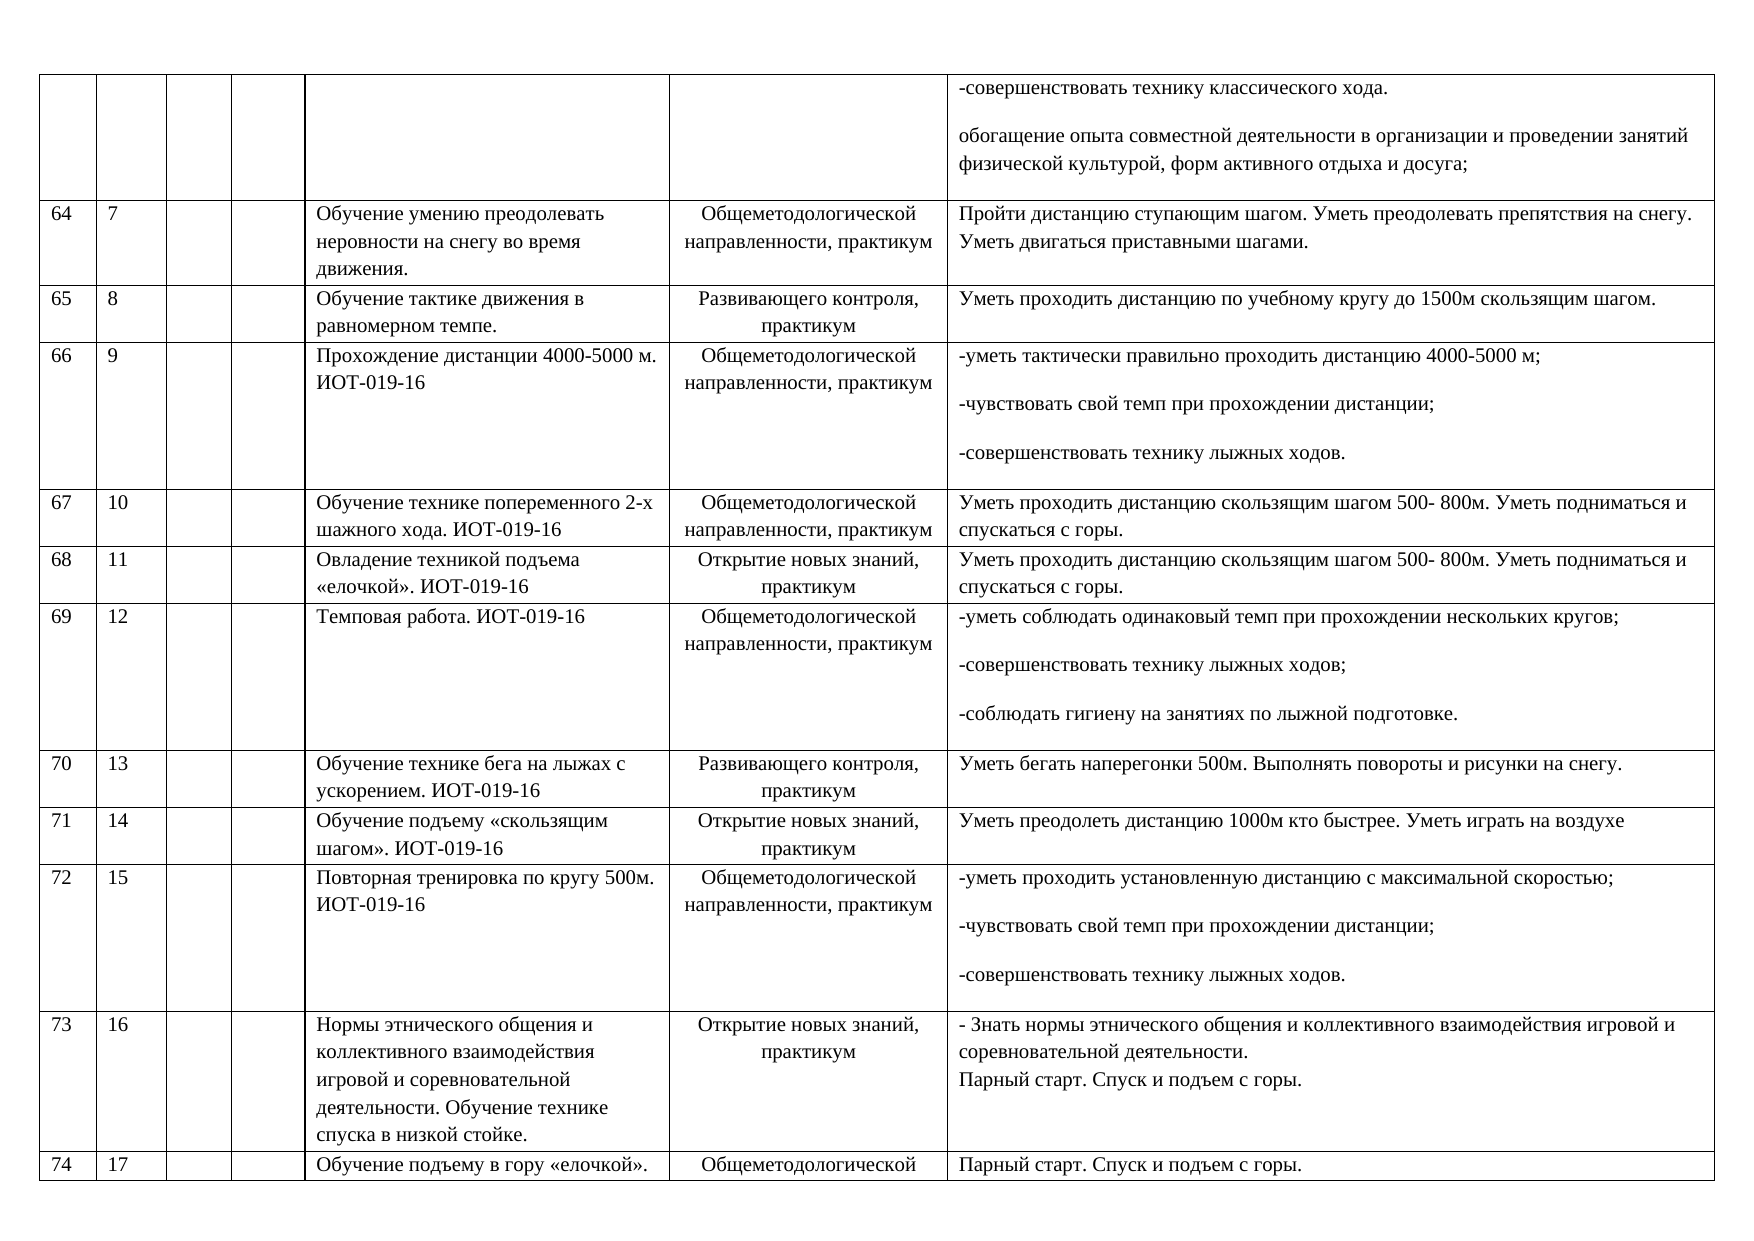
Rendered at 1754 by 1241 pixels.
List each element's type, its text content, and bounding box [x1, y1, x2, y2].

table_cell Овладение техникой подъема «елочкой». ИОТ-019-16 [306, 547, 669, 603]
table_cell Прохождение дистанции 4000-5000 м. ИОТ-019-16 [306, 343, 669, 489]
table_cell [167, 865, 231, 1011]
table_cell Уметь бегать наперегонки 500м. Выполнять повороты и рисунки на снегу. [948, 751, 1714, 807]
table_cell 68 [40, 547, 96, 603]
table_cell [232, 751, 304, 807]
table_cell [167, 808, 231, 864]
table_cell [167, 604, 231, 750]
table_cell [232, 201, 304, 285]
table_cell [670, 75, 947, 200]
table_cell 64 [40, 201, 96, 285]
table_cell Общеметодологической направленности, практикум [670, 490, 947, 546]
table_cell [306, 1152, 669, 1180]
table_cell 10 [97, 490, 166, 546]
table_cell Нормы этнического общения и коллективного взаимодействия игровой и соревновательной деятельности. Обучение технике спуска в низкой стойке. [306, 1012, 669, 1151]
table_cell Обучение подъему «скользящим шагом». ИОТ-019-16 [306, 808, 669, 864]
table_cell Общеметодологической направленности, практикум [670, 865, 947, 1011]
table_cell - Знать нормы этнического общения и коллективного взаимодействия игровой и соревновательной деятельности. Парный старт. Спуск и подъем с горы. [948, 1012, 1714, 1151]
table_cell Обучение умению преодолевать неровности на снегу во время движения. [306, 201, 669, 285]
table_cell Общеметодологической направленности, практикум [670, 343, 947, 489]
table_cell Открытие новых знаний, практикум [670, 808, 947, 864]
table_cell 8 [97, 286, 166, 342]
table_cell 67 [40, 490, 96, 546]
table_cell [232, 547, 304, 603]
table_cell [232, 865, 304, 1011]
table_cell 65 [40, 286, 96, 342]
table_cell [306, 75, 669, 200]
table_cell [167, 201, 231, 285]
table_cell [167, 343, 231, 489]
table_cell Уметь проходить дистанцию скользящим шагом 500- 800м. Уметь подниматься и спускаться с горы. [948, 547, 1714, 603]
table_cell 74 [40, 1152, 96, 1180]
table_cell Развивающего контроля, практикум [670, 751, 947, 807]
table_cell Обучение технике бега на лыжах с ускорением. ИОТ-019-16 [306, 751, 669, 807]
table_cell [232, 343, 304, 489]
table_cell Повторная тренировка по кругу 500м. ИОТ-019-16 [306, 865, 669, 1011]
table_cell [232, 808, 304, 864]
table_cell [948, 1152, 1714, 1180]
table_cell 15 [97, 865, 166, 1011]
table_cell 16 [97, 1012, 166, 1151]
table_cell 17 [97, 1152, 166, 1180]
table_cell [670, 1152, 947, 1180]
table_cell -уметь проходить установленную дистанцию с максимальной скоростью; -чувствовать свой темп при прохождении дистанции; -совершенствовать технику лыжных ходов. [948, 865, 1714, 1011]
table_cell [232, 604, 304, 750]
table_cell 11 [97, 547, 166, 603]
table_cell Общеметодологической направленности, практикум [670, 201, 947, 285]
table_cell Обучение тактике движения в равномерном темпе. [306, 286, 669, 342]
table_cell Открытие новых знаний, практикум [670, 547, 947, 603]
table_cell Уметь проходить дистанцию скользящим шагом 500- 800м. Уметь подниматься и спускаться с горы. [948, 490, 1714, 546]
table_cell Открытие новых знаний, практикум [670, 1012, 947, 1151]
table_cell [948, 75, 1714, 200]
table_cell Общеметодологической направленности, практикум [670, 604, 947, 750]
table_cell [167, 1152, 231, 1180]
table_cell [232, 1152, 304, 1180]
table_cell 12 [97, 604, 166, 750]
table_cell 73 [40, 1012, 96, 1151]
table_cell Темповая работа. ИОТ-019-16 [306, 604, 669, 750]
table_cell [167, 75, 231, 200]
table_cell [232, 1012, 304, 1151]
table_cell 72 [40, 865, 96, 1011]
table_cell [232, 490, 304, 546]
table_cell Развивающего контроля, практикум [670, 286, 947, 342]
table_cell [167, 547, 231, 603]
table_cell 9 [97, 343, 166, 489]
table_cell Обучение технике попеременного 2-х шажного хода. ИОТ-019-16 [306, 490, 669, 546]
table_cell 6 [97, 75, 166, 200]
table_cell 66 [40, 343, 96, 489]
table_cell Уметь преодолеть дистанцию 1000м кто быстрее. Уметь играть на воздухе [948, 808, 1714, 864]
table_cell [232, 75, 304, 200]
table_cell -уметь тактически правильно проходить дистанцию 4000-5000 м; -чувствовать свой темп при прохождении дистанции; -совершенствовать технику лыжных ходов. [948, 343, 1714, 489]
table_cell 7 [97, 201, 166, 285]
table_cell 13 [97, 751, 166, 807]
table_cell 14 [97, 808, 166, 864]
table_cell [167, 286, 231, 342]
table_cell -уметь соблюдать одинаковый темп при прохождении нескольких кругов; -совершенствовать технику лыжных ходов; -соблюдать гигиену на занятиях по лыжной подготовке. [948, 604, 1714, 750]
table_cell 69 [40, 604, 96, 750]
table_cell [232, 286, 304, 342]
table_cell [167, 751, 231, 807]
table_cell Пройти дистанцию ступающим шагом. Уметь преодолевать препятствия на снегу. Уметь двигаться приставными шагами. [948, 201, 1714, 285]
table_cell Уметь проходить дистанцию по учебному кругу до 1500м скользящим шагом. [948, 286, 1714, 342]
table_cell 71 [40, 808, 96, 864]
table_cell [167, 490, 231, 546]
table_cell 70 [40, 751, 96, 807]
table_cell [167, 1012, 231, 1151]
table_cell 63 [40, 75, 96, 200]
